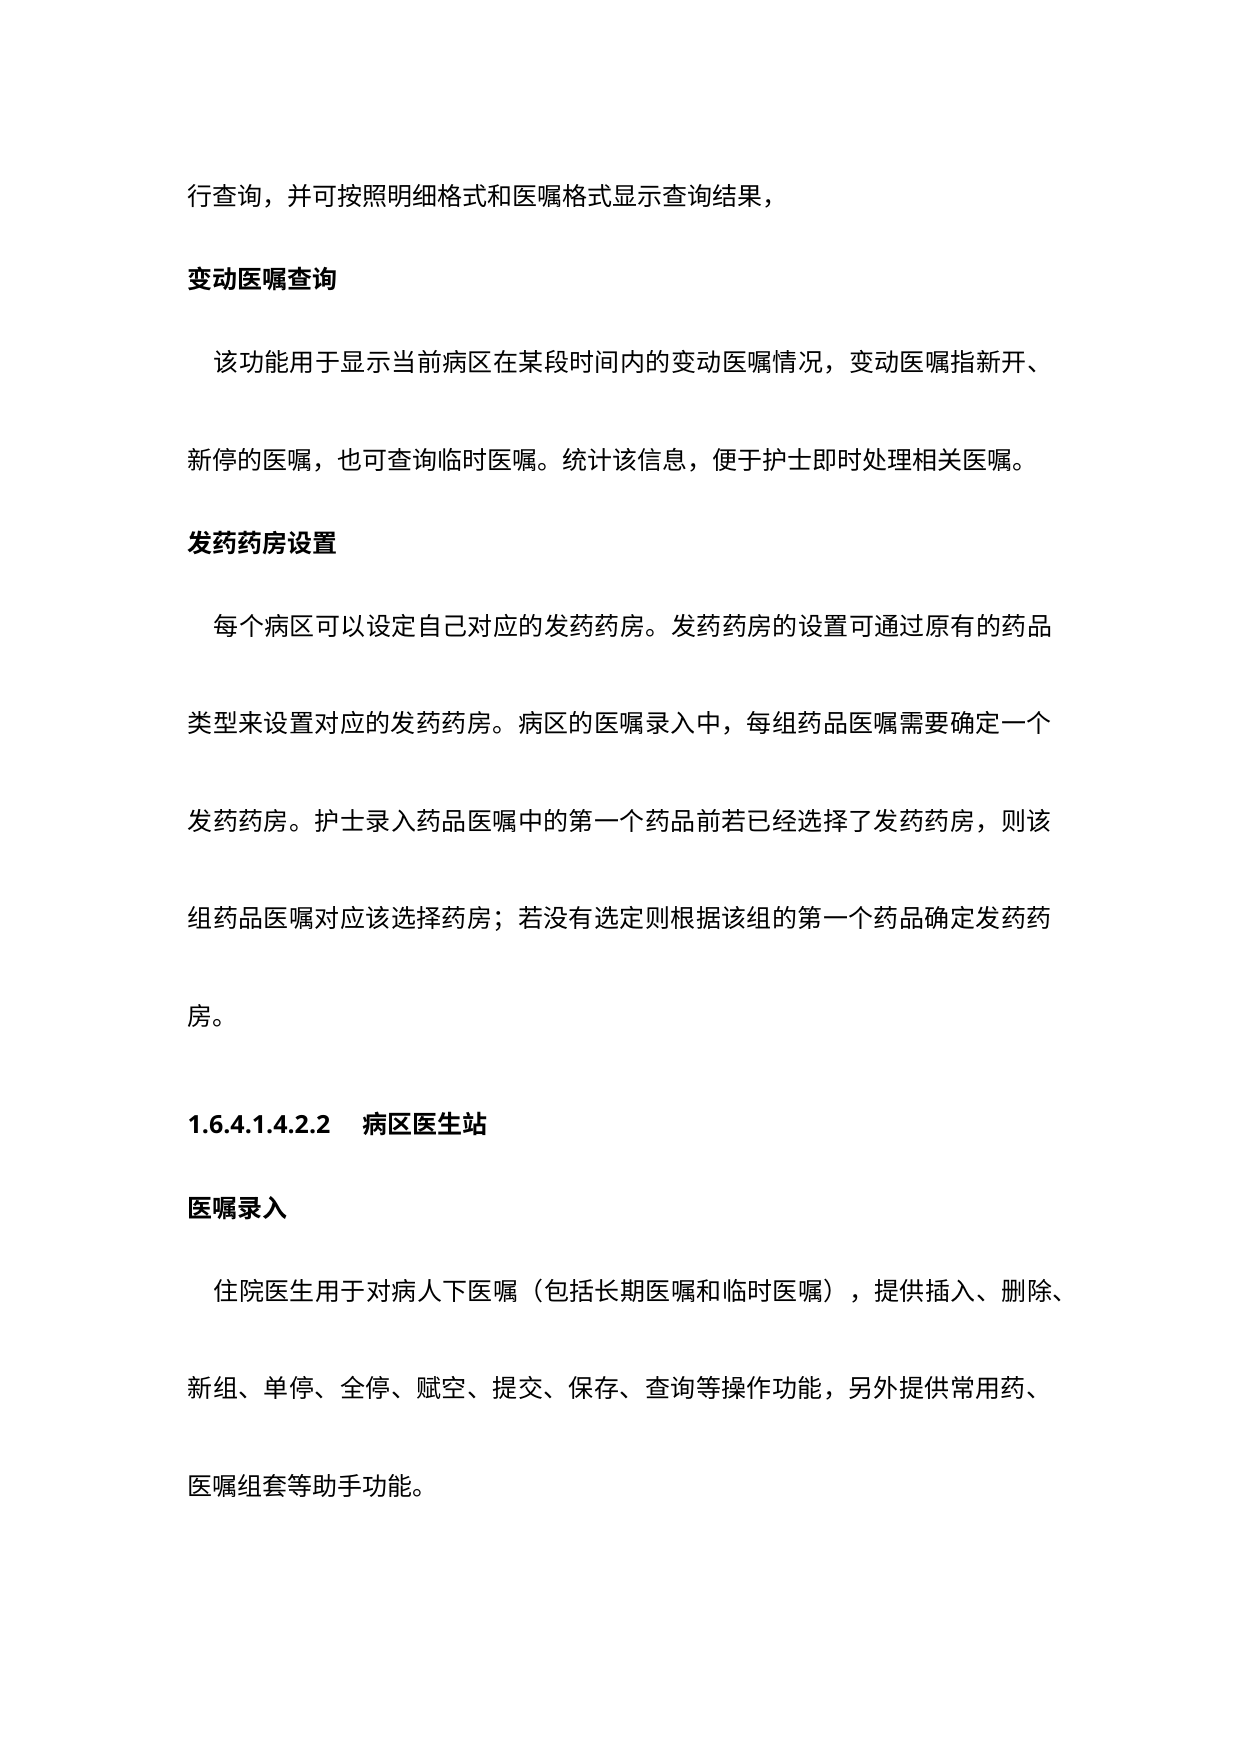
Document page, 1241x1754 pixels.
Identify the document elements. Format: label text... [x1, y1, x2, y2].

text 医嘱录入 [187, 1174, 1053, 1239]
text 该功能用于显示当前病区在某段时间内的变动医嘱情况，变动医嘱指新开、新停的医嘱，也可查询临时医嘱。统计该信息，便于护士即时处理相关医嘱。 [187, 328, 1053, 491]
text 住院医生用于对病人下医嘱（包括长期医嘱和临时医嘱），提供插入、删除、新组、单停、全停、赋空、提交、保存、查询等操作功能，另外提供常用药、医嘱组套等助手功能。 [187, 1257, 1053, 1517]
text 变动医嘱查询 [187, 245, 1053, 310]
text 每个病区可以设定自己对应的发药药房。发药药房的设置可通过原有的药品类型来设置对应的发药药房。病区的医嘱录入中，每组药品医嘱需要确定一个发药药房。护士录入药品医嘱中的第一个药品前若已经选择了发药药房，则该组药品医嘱对应该选择药房；若没有选定则根据该组的第一个药品确定发药药房。 [187, 592, 1053, 1047]
text 发药药房设置 [187, 509, 1053, 574]
subtitle 病区医生站 [187, 1090, 1053, 1155]
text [187, 162, 1053, 227]
